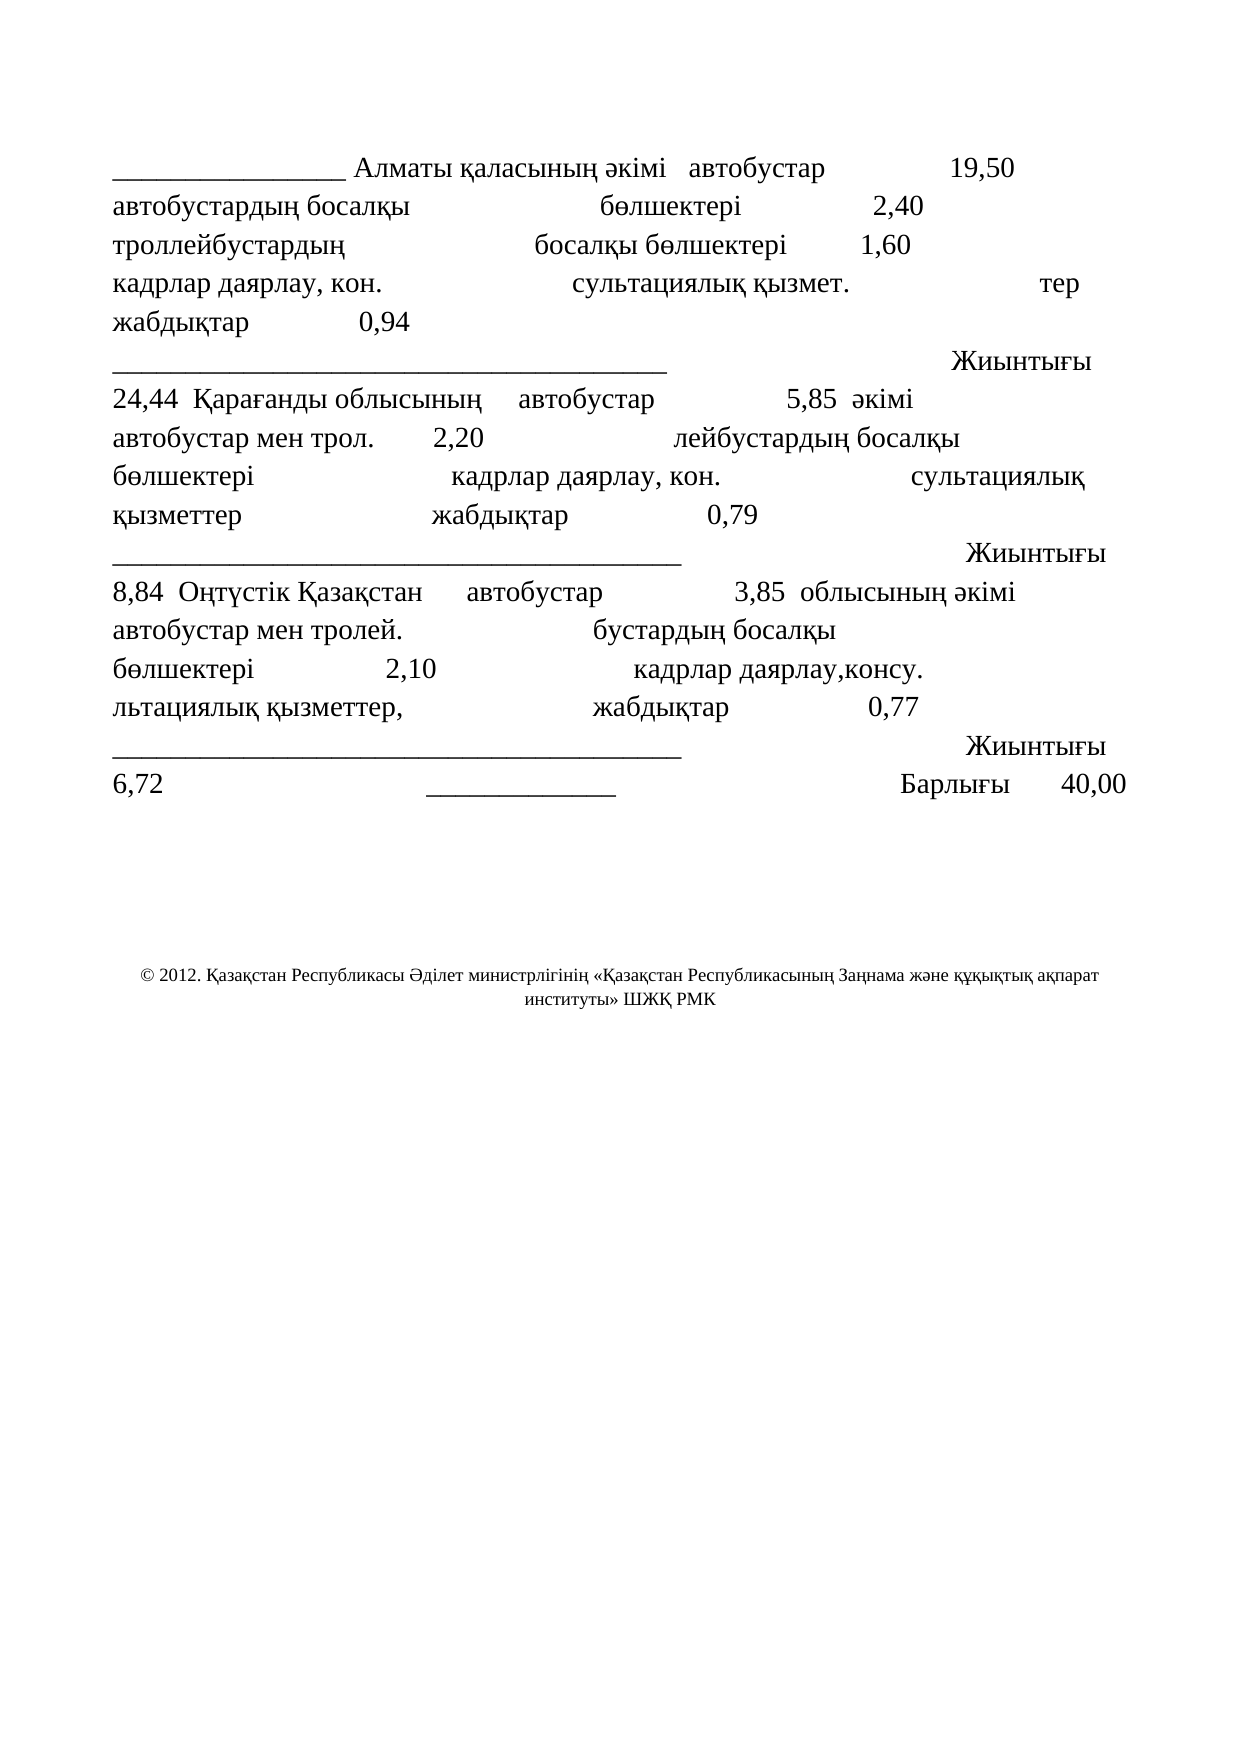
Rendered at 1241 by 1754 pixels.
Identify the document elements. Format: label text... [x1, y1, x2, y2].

text © 2012. Қазақстан Республикасы Әділет министрлігінің «Қазақстан Республикасының Заңнама және құқықтық ақпарат институты» ШЖҚ РМК [112, 963, 1128, 1010]
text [112, 150, 1128, 800]
